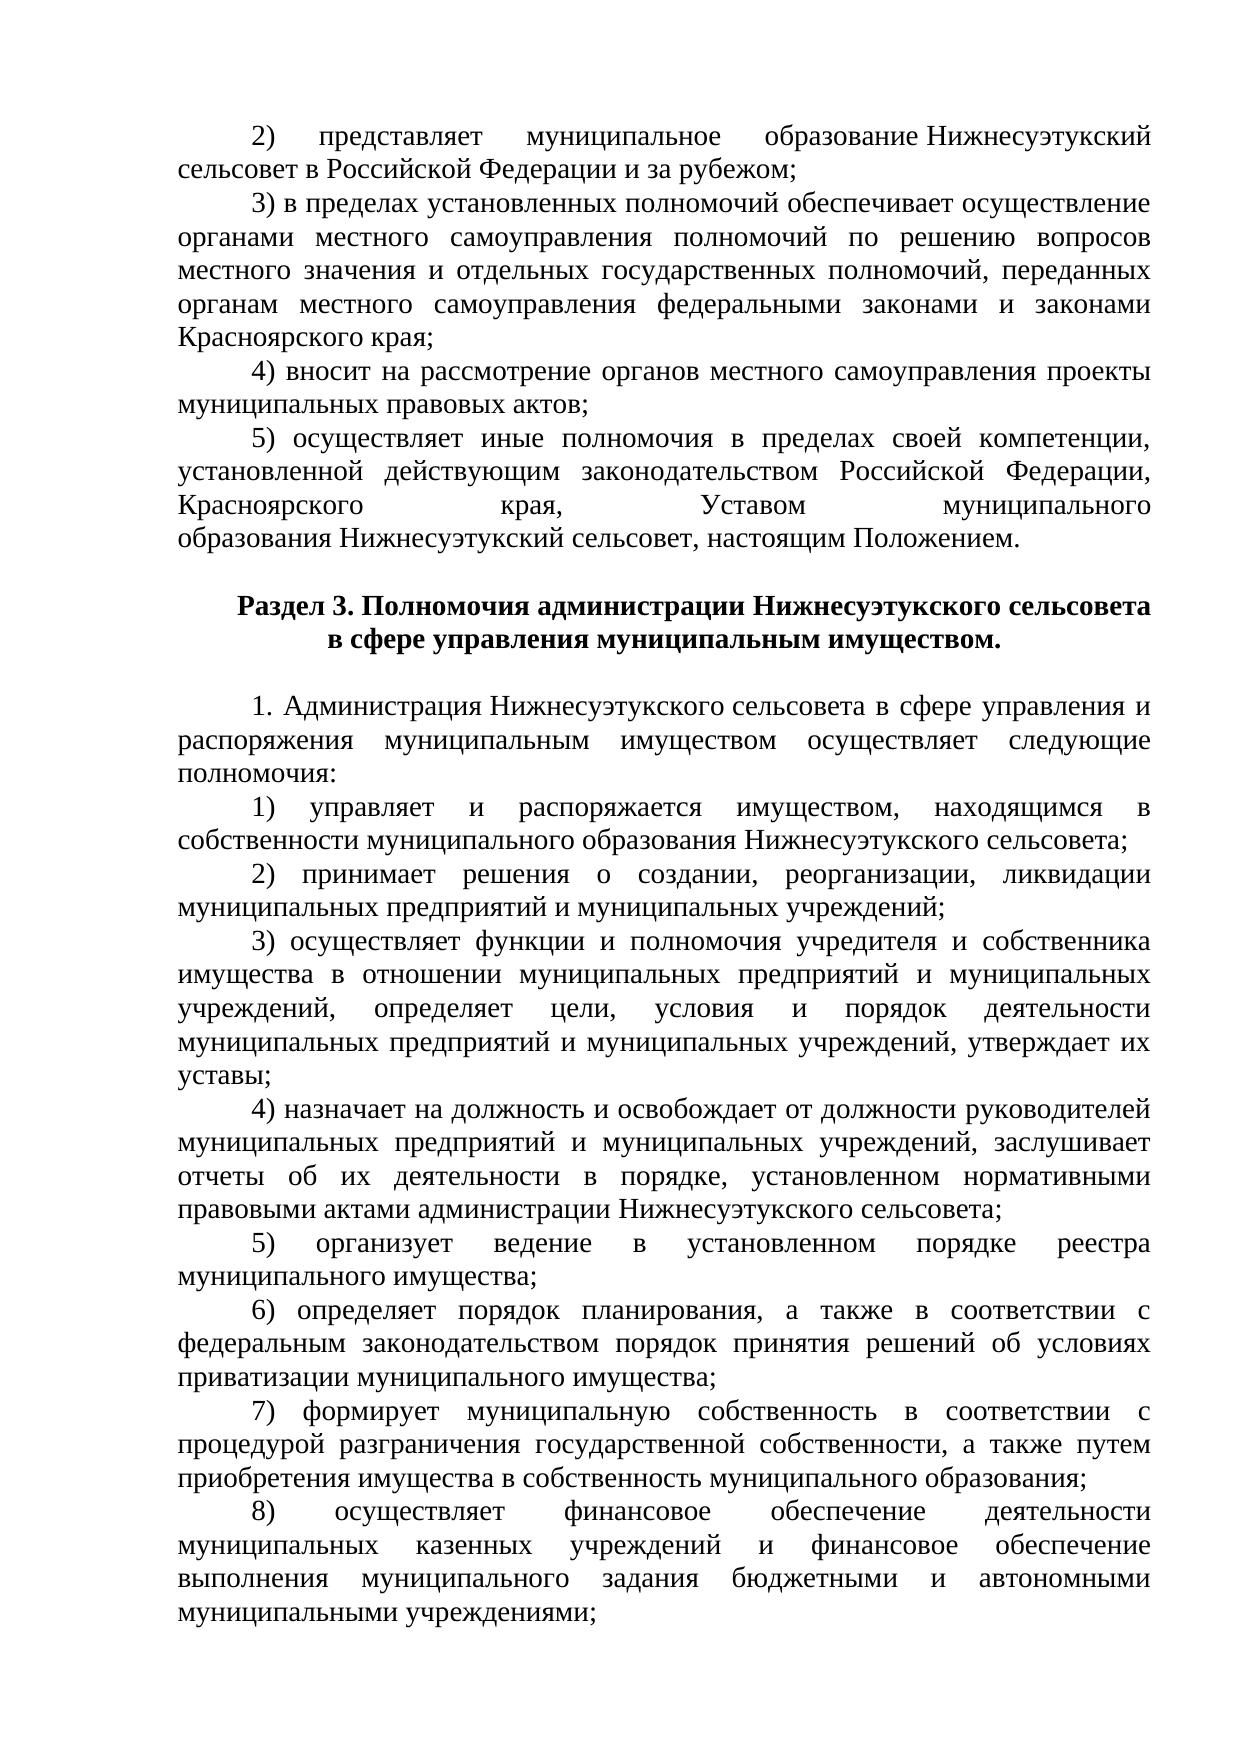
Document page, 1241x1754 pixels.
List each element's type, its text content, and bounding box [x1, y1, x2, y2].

text 3) осуществляет функции и полномочия учредителя и собственника имущества в отношении муниципальных предприятий и муниципальных учреждений, определяет цели, условия и порядок деятельности муниципальных предприятий и муниципальных учреждений, утверждает их уставы; [177, 923, 1152, 1091]
text 7) формирует муниципальную собственность в соответствии с процедурой разграничения государственной собственности, а также путем приобретения имущества в собственность муниципального образования; [177, 1393, 1152, 1493]
text 1) управляет и распоряжается имуществом, находящимся в собственности муниципального образования Нижнесуэтукского сельсовета; [177, 789, 1152, 856]
text 6) определяет порядок планирования, а также в соответствии с федеральным законодательством порядок принятия решений об условиях приватизации муниципального имущества; [177, 1292, 1152, 1393]
text 2) представляет муниципальное образование Нижнесуэтукский сельсовет в Российской Федерации и за рубежом; [177, 118, 1152, 185]
text 4) вносит на рассмотрение органов местного самоуправления проекты муниципальных правовых актов; [177, 353, 1152, 420]
text 1. Администрация Нижнесуэтукского сельсовета в сфере управления и распоряжения муниципальным имуществом осуществляет следующие полномочия: [177, 688, 1152, 789]
text 3) в пределах установленных полномочий обеспечивает осуществление органами местного самоуправления полномочий по решению вопросов местного значения и отдельных государственных полномочий, переданных органам местного самоуправления федеральными законами и законами Красноярского края; [177, 185, 1152, 353]
text 8) осуществляет финансовое обеспечение деятельности муниципальных казенных учреждений и финансовое обеспечение выполнения муниципального задания бюджетными и автономными муниципальными учреждениями; [177, 1493, 1152, 1627]
text 2) принимает решения о создании, реорганизации, ликвидации муниципальных предприятий и муниципальных учреждений; [177, 856, 1152, 923]
text Раздел 3. Полномочия администрации Нижнесуэтукского сельсовета в сфере управления муниципальным имуществом. [177, 588, 1152, 655]
text 4) назначает на должность и освобождает от должности руководителей муниципальных предприятий и муниципальных учреждений, заслушивает отчеты об их деятельности в порядке, установленном нормативными правовыми актами администрации Нижнесуэтукского сельсовета; [177, 1091, 1152, 1225]
text 5) организует ведение в установленном порядке реестра муниципального имущества; [177, 1225, 1152, 1292]
text 5) осуществляет иные полномочия в пределах своей компетенции, установленной действующим законодательством Российской Федерации, Красноярского края, Уставом муниципального образования Нижнесуэтукский сельсовет, настоящим Положением. [177, 420, 1152, 554]
